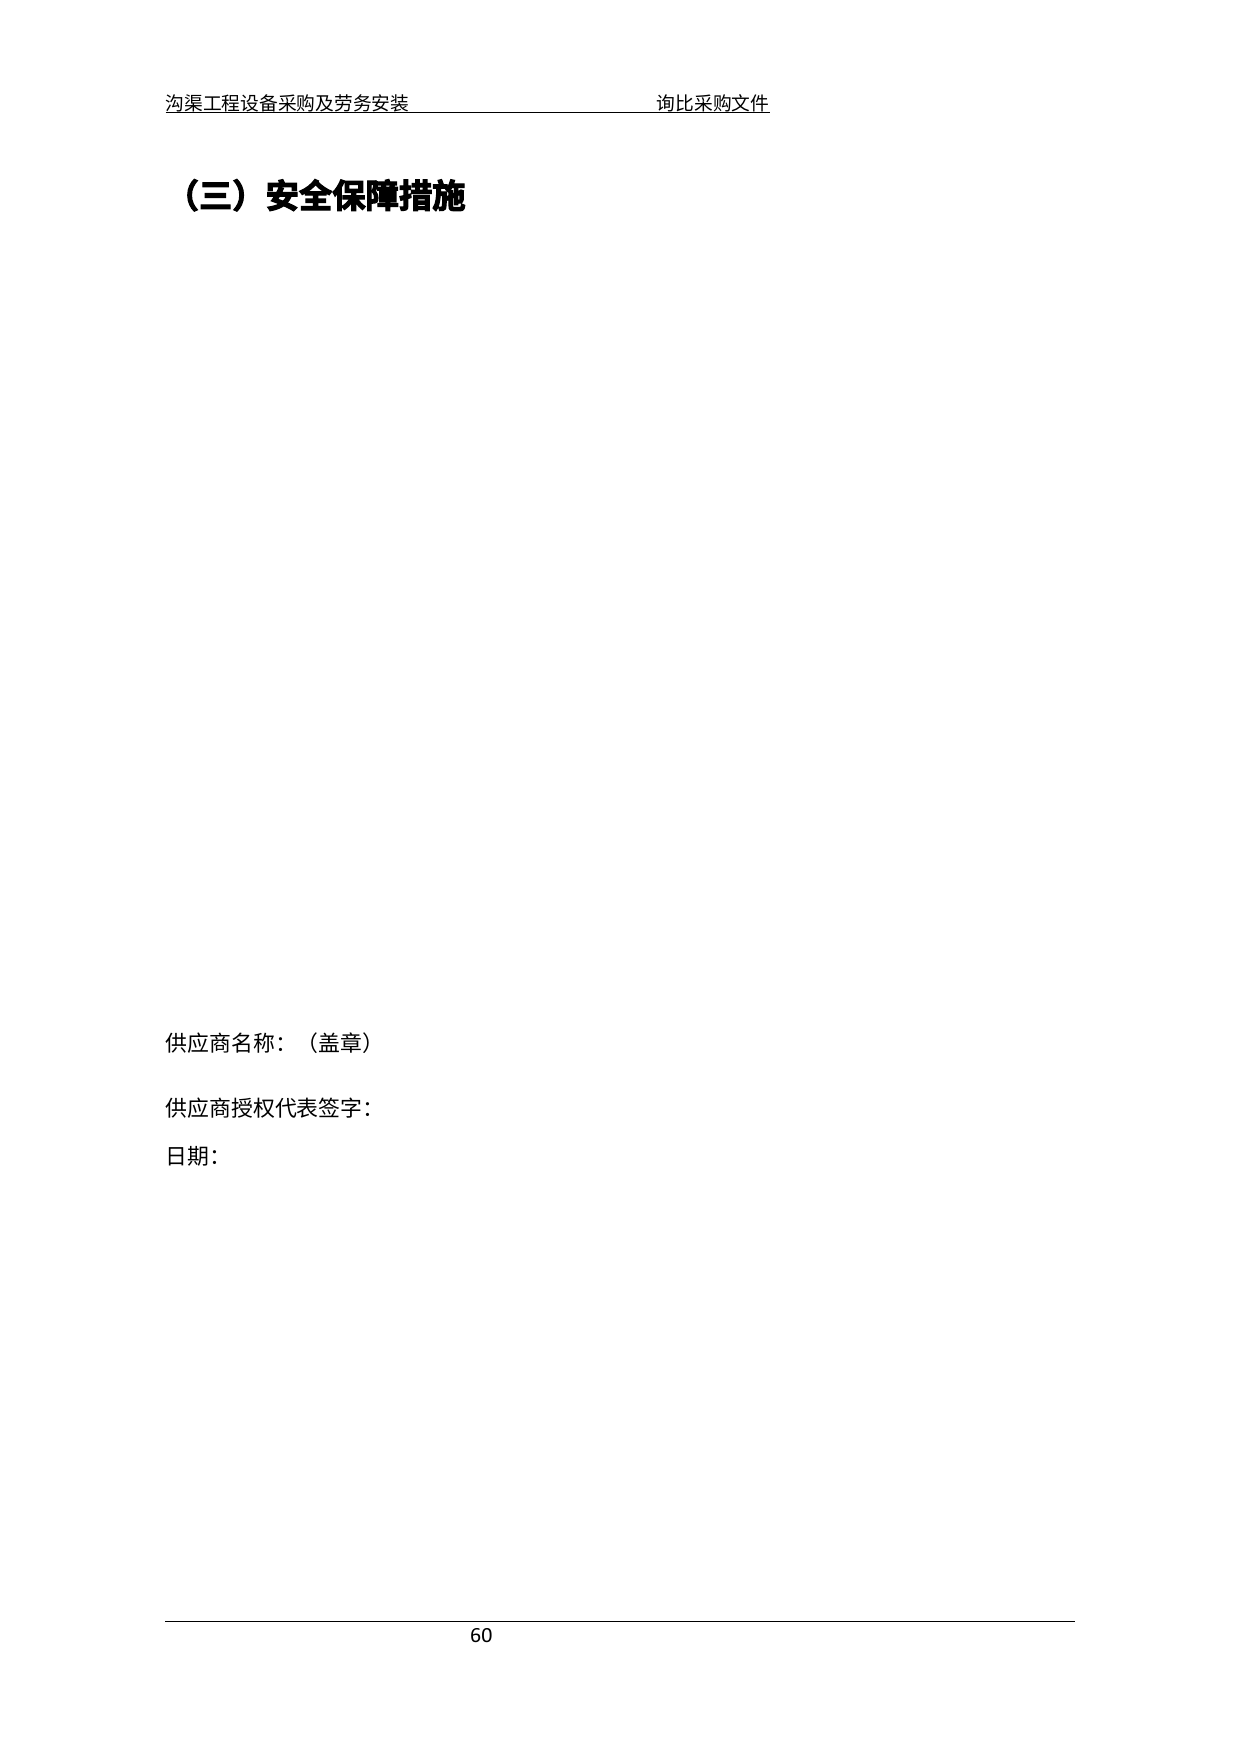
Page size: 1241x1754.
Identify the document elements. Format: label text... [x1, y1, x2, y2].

text 日期： [165, 1139, 1075, 1171]
text 供应商授权代表签字： [165, 1090, 1075, 1123]
text 供应商名称：（盖章） [165, 1025, 1075, 1058]
subtitle （三）安全保障措施 [165, 174, 1075, 212]
